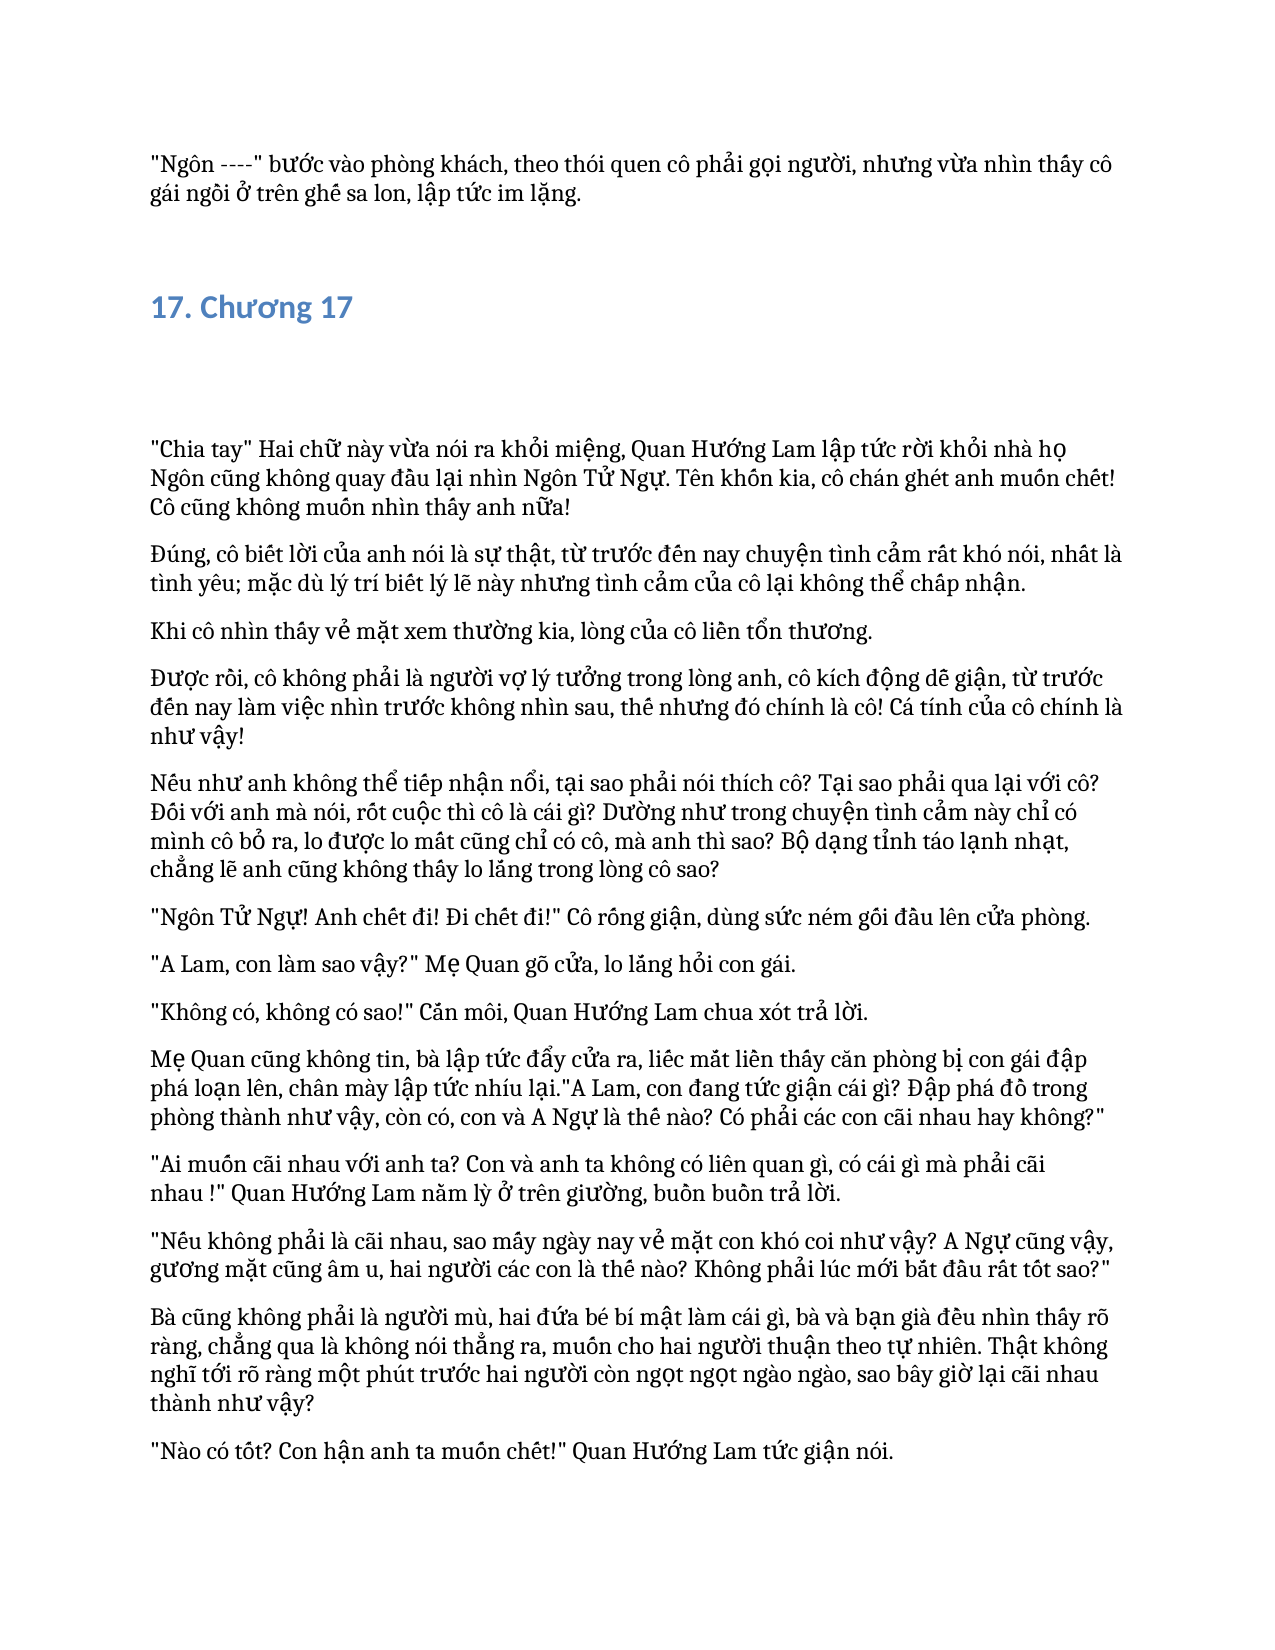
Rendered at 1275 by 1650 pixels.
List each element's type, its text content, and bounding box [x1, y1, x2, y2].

text Khi cô nhìn thấy vẻ mặt xem thường kia, lòng của cô liền tổn thương. [150, 617, 1125, 645]
subtitle 17. Chương 17 [150, 286, 1125, 327]
text "Ai muốn cãi nhau với anh ta? Con và anh ta không có liên quan gì, có cái gì mà phải cãi nhau !" Quan Hướng Lam nằm lỳ ở trên giường, buồn buồn trả lời. [150, 1150, 1125, 1208]
text Đúng, cô biết lời của anh nói là sự thật, từ trước đến nay chuyện tình cảm rất khó nói, nhất là tình yêu; mặc dù lý trí biết lý lẽ này nhưng tình cảm của cô lại không thể chấp nhận. [150, 540, 1125, 598]
text "Không có, không có sao!" Cắn môi, Quan Hướng Lam chua xót trả lời. [150, 998, 1125, 1027]
text "Nào có tốt? Con hận anh ta muốn chết!" Quan Hướng Lam tức giận nói. [150, 1437, 1125, 1465]
text "Nếu không phải là cãi nhau, sao mấy ngày nay vẻ mặt con khó coi như vậy? A Ngự cũng vậy, gương mặt cũng âm u, hai người các con là thế nào? Không phải lúc mới bắt đầu rất tốt sao?" [150, 1227, 1125, 1284]
text Được rồi, cô không phải là người vợ lý tưởng trong lòng anh, cô kích động dễ giận, từ trước đến nay làm việc nhìn trước không nhìn sau, thế nhưng đó chính là cô! Cá tính của cô chính là như vậy! [150, 664, 1125, 750]
text Nếu như anh không thể tiếp nhận nổi, tại sao phải nói thích cô? Tại sao phải qua lại với cô? Đối với anh mà nói, rốt cuộc thì cô là cái gì? Dường như trong chuyện tình cảm này chỉ có mình cô bỏ ra, lo được lo mất cũng chỉ có cô, mà anh thì sao? Bộ dạng tỉnh táo lạnh nhạt, chẳng lẽ anh cũng không thấy lo lắng trong lòng cô sao? [150, 769, 1125, 884]
text "A Lam, con làm sao vậy?" Mẹ Quan gõ cửa, lo lắng hỏi con gái. [150, 950, 1125, 979]
text Bà cũng không phải là người mù, hai đứa bé bí mật làm cái gì, bà và bạn già đều nhìn thấy rõ ràng, chẳng qua là không nói thẳng ra, muốn cho hai người thuận theo tự nhiên. Thật không nghĩ tới rõ ràng một phút trước hai người còn ngọt ngọt ngào ngào, sao bây giờ lại cãi nhau thành như vậy? [150, 1303, 1125, 1418]
text "Chia tay" Hai chữ này vừa nói ra khỏi miệng, Quan Hướng Lam lập tức rời khỏi nhà họ Ngôn cũng không quay đầu lại nhìn Ngôn Tử Ngự. Tên khốn kia, cô chán ghét anh muốn chết! Cô cũng không muốn nhìn thấy anh nữa! [150, 435, 1125, 522]
text Mẹ Quan cũng không tin, bà lập tức đẩy cửa ra, liếc mắt liền thấy căn phòng bị con gái đập phá loạn lên, chân mày lập tức nhíu lại."A Lam, con đang tức giận cái gì? Đập phá đồ trong phòng thành như vậy, còn có, con và A Ngự là thế nào? Có phải các con cãi nhau hay không?" [150, 1045, 1125, 1132]
text "Ngôn Tử Ngự! Anh chết đi! Đi chết đi!" Cô rống giận, dùng sức ném gối đầu lên cửa phòng. [150, 903, 1125, 932]
text "Ngôn ----" bước vào phòng khách, theo thói quen cô phải gọi người, nhưng vừa nhìn thấy cô gái ngồi ở trên ghế sa lon, lập tức im lặng. [150, 150, 1125, 265]
